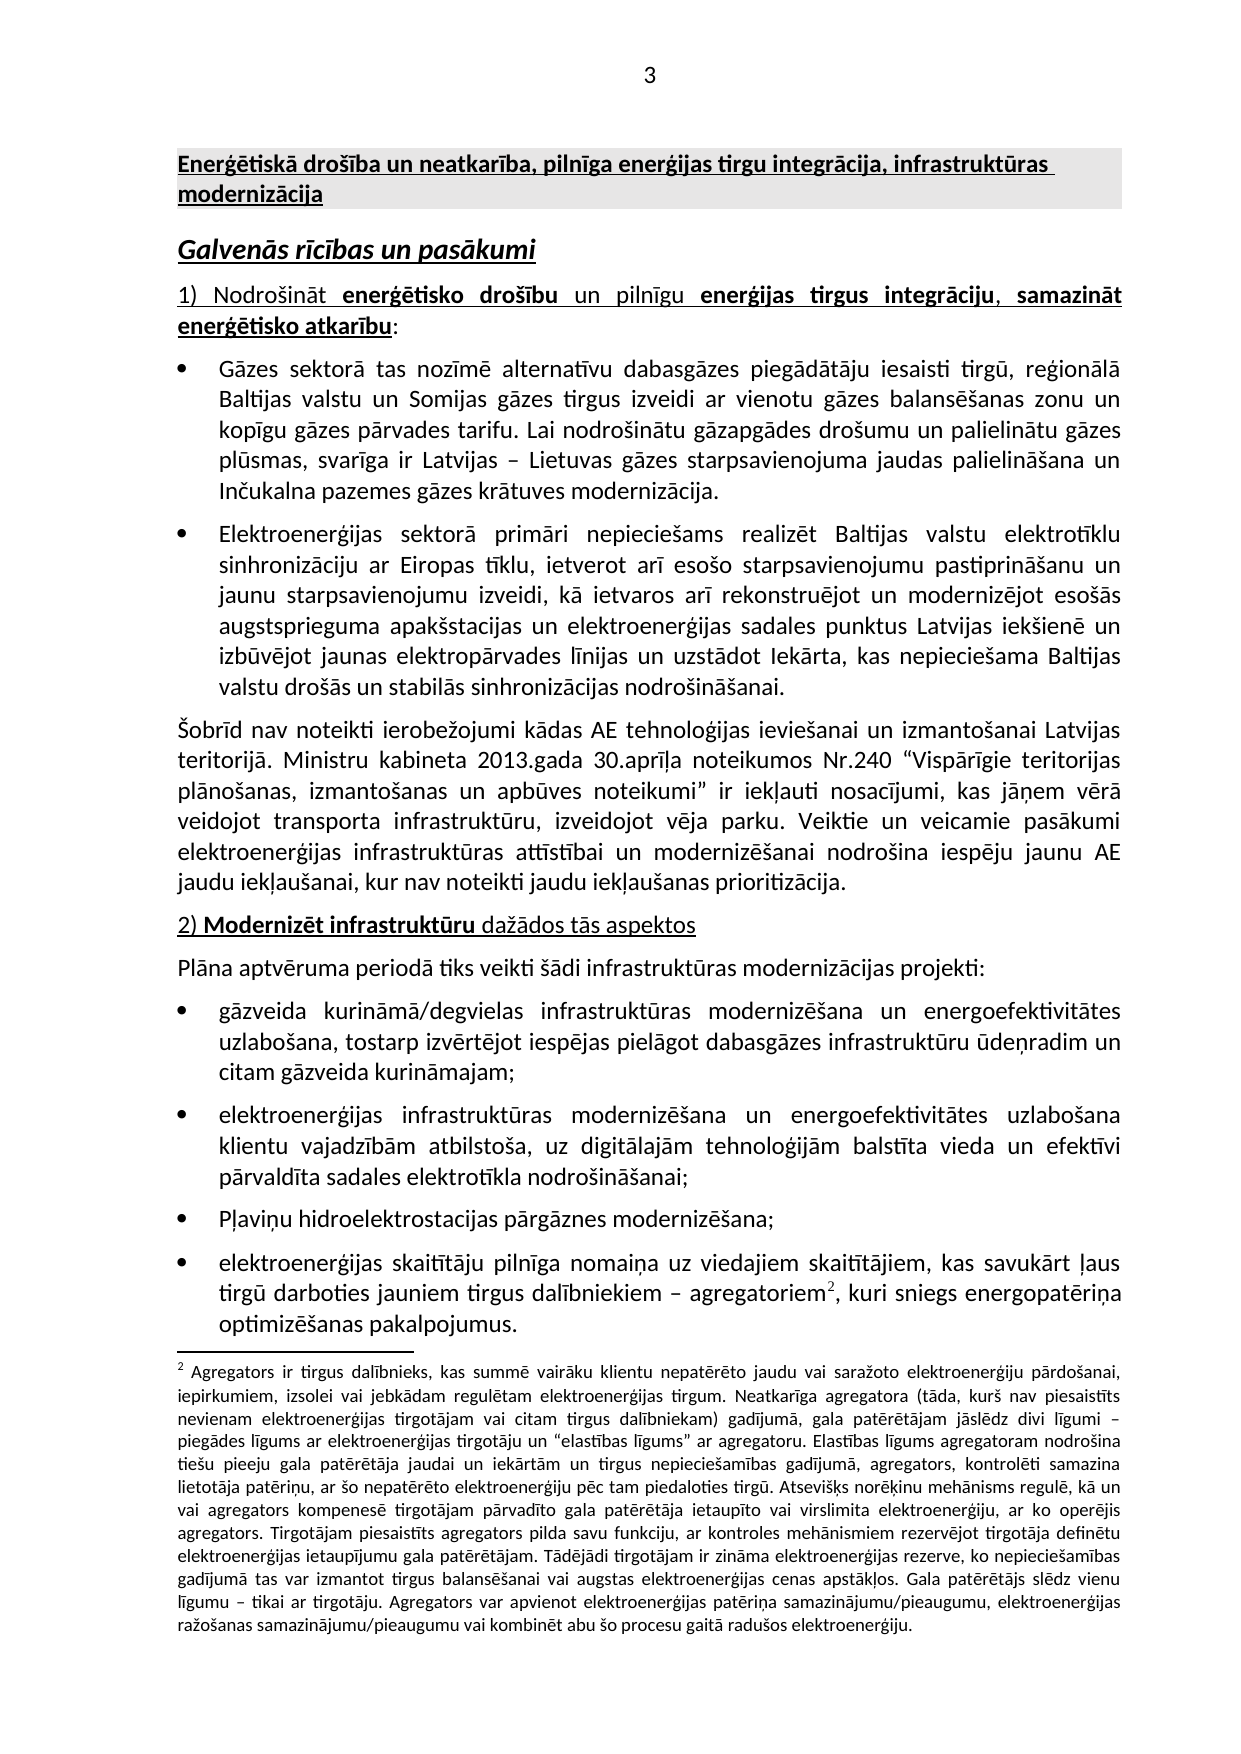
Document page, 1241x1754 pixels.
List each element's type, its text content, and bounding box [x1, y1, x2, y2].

text Plāna aptvēruma periodā tiks veikti šādi infrastruktūras modernizācijas projekti: [177, 952, 1122, 983]
list Pļaviņu hidroelektrostacijas pārgāznes modernizēšana; [177, 1204, 1122, 1234]
text 2) Modernizēt infrastruktūru dažādos tās aspektos [177, 909, 1122, 940]
list Gāzes sektorā tas nozīmē alternatīvu dabasgāzes piegādātāju iesaisti tirgū, reģionālā Baltijas valstu un Somijas gāzes tirgus izveidi ar vienotu gāzes balansēšanas zonu un kopīgu gāzes pārvades tarifu. Lai nodrošinātu gāzapgādes drošumu un palielinātu gāzes plūsmas, svarīga ir Latvijas – Lietuvas gāzes starpsavienojuma jaudas palielināšana un Inčukalna pazemes gāzes krātuves modernizācija. [177, 353, 1122, 506]
text 1) Nodrošināt enerģētisko drošību un pilnīgu enerģijas tirgus integrāciju, samazināt enerģētisko atkarību: [177, 279, 1122, 306]
text Šobrīd nav noteikti ierobežojumi kādas AE tehnoloģijas ieviešanai un izmantošanai Latvijas teritorijā. Ministru kabineta 2013.gada 30.aprīļa noteikumos Nr.240 “Vispārīgie teritorijas plānošanas, izmantošanas un apbūves noteikumi” ir iekļauti nosacījumi, kas jāņem vērā veidojot transporta infrastruktūru, izveidojot vēja parku. Veiktie un veicamie pasākumi elektroenerģijas infrastruktūras attīstībai un modernizēšanai nodrošina iespēju jaunu AE jaudu iekļaušanai, kur nav noteikti jaudu iekļaušanas prioritizācija. [177, 714, 1122, 897]
text Enerģētiskā drošība un neatkarība, pilnīga enerģijas tirgu integrācija, infrastruktūras modernizācija [177, 148, 1122, 209]
text Galvenās rīcības un pasākumi [177, 231, 1122, 267]
list Elektroenerģijas sektorā primāri nepieciešams realizēt Baltijas valstu elektrotīklu sinhronizāciju ar Eiropas tīklu, ietverot arī esošo starpsavienojumu pastiprināšanu un jaunu starpsavienojumu izveidi, kā ietvaros arī rekonstruējot un modernizējot esošās augstsprieguma apakšstacijas un elektroenerģijas sadales punktus Latvijas iekšienē un izbūvējot jaunas elektropārvades līnijas un uzstādot Iekārta, kas nepieciešama Baltijas valstu drošās un stabilās sinhronizācijas nodrošināšanai. [177, 518, 1122, 701]
list elektroenerģijas skaitītāju pilnīga nomaiņa uz viedajiem skaitītājiem, kas savukārt ļaus tirgū darboties jauniem tirgus dalībniekiem – agregatoriem, kuri sniegs energopatēriņa optimizēšanas pakalpojumus. [177, 1247, 1122, 1338]
list elektroenerģijas infrastruktūras modernizēšana un energoefektivitātes uzlabošana klientu vajadzībām atbilstoša, uz digitālajām tehnoloģijām balstīta vieda un efektīvi pārvaldīta sadales elektrotīkla nodrošināšanai; [177, 1099, 1122, 1191]
list gāzveida kurināmā/degvielas infrastruktūras modernizēšana un energoefektivitātes uzlabošana, tostarp izvērtējot iespējas pielāgot dabasgāzes infrastruktūru ūdeņradim un citam gāzveida kurināmajam; [177, 996, 1122, 1087]
text 1) Nodrošināt enerģētisko drošību un pilnīgu enerģijas tirgus integrāciju, samazināt enerģētisko atkarību: [177, 307, 1122, 341]
